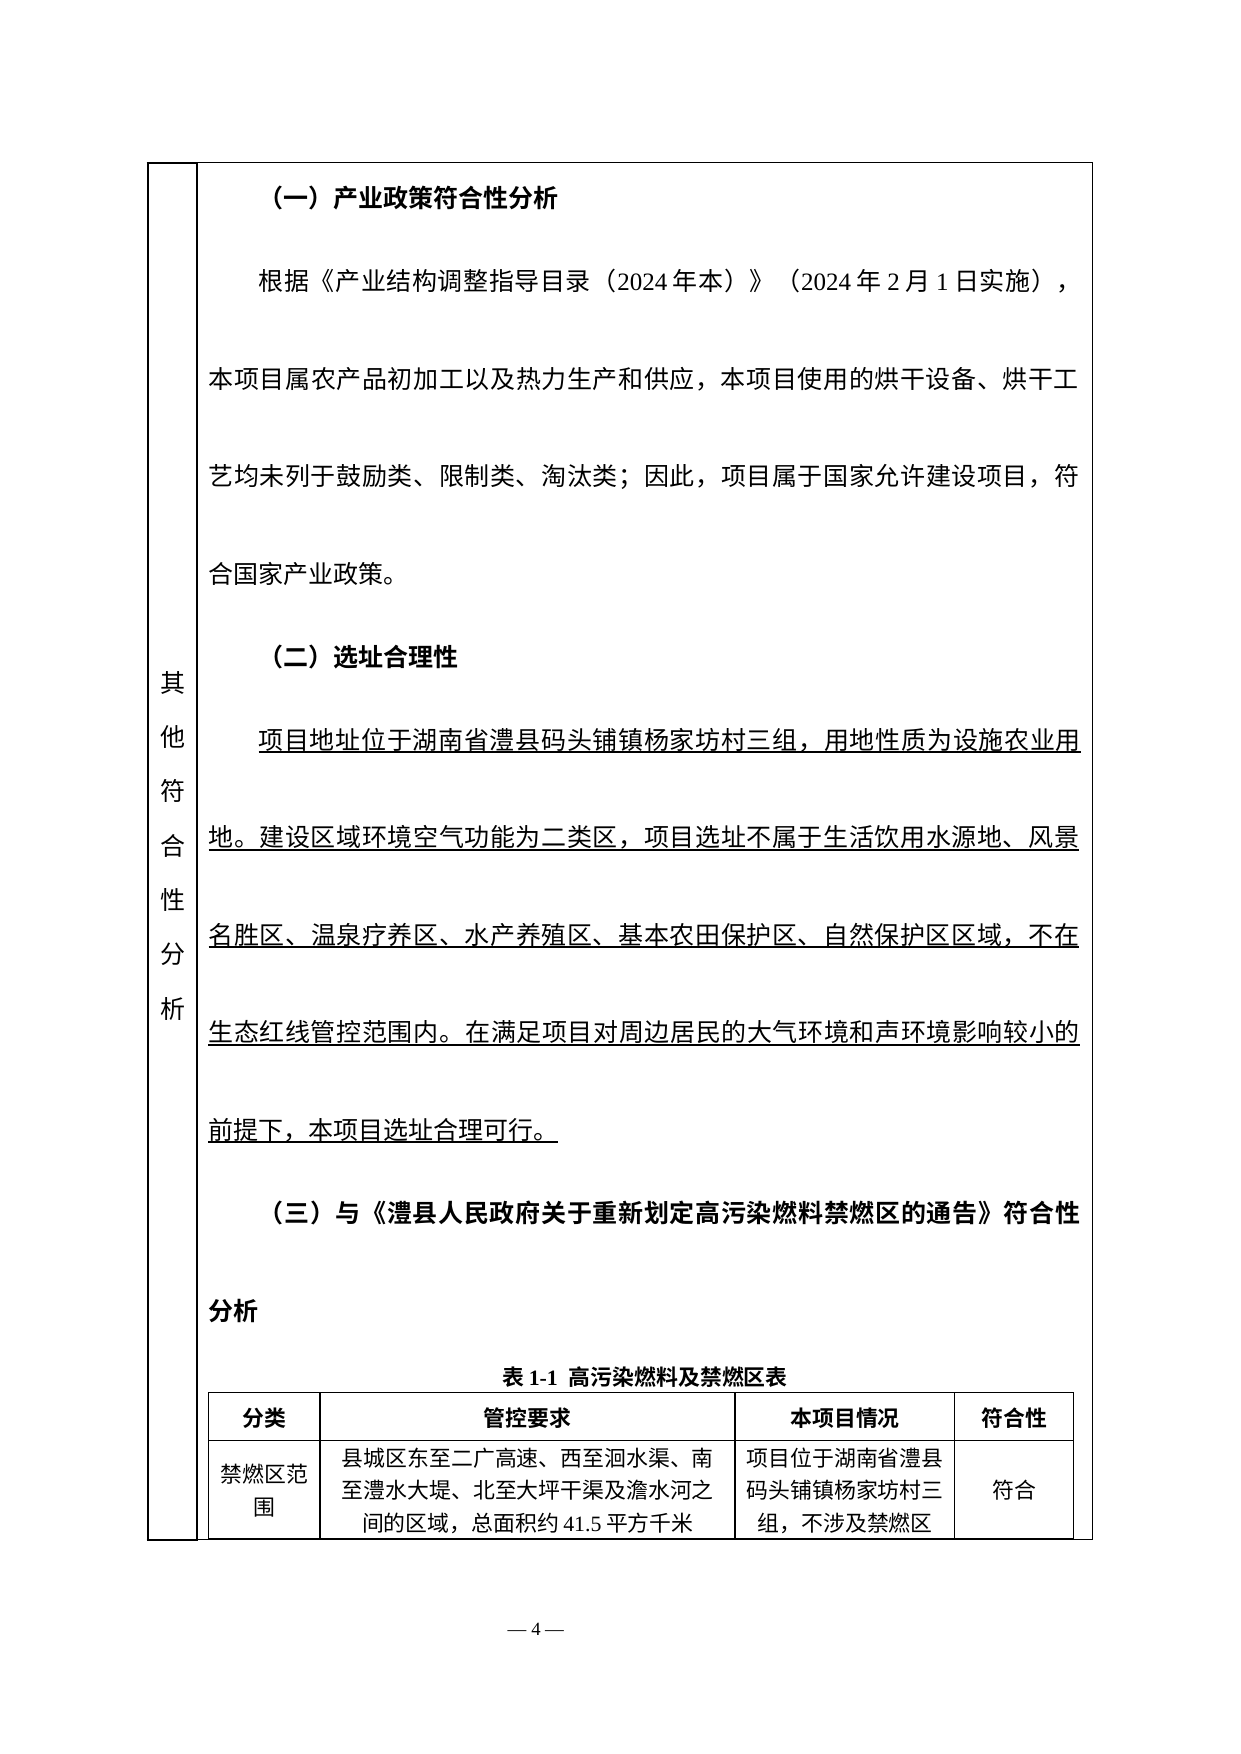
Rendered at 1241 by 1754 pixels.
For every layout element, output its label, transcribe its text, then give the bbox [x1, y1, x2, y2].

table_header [198, 163, 1092, 1539]
table_header 其他符合性分析 [149, 164, 196, 1539]
